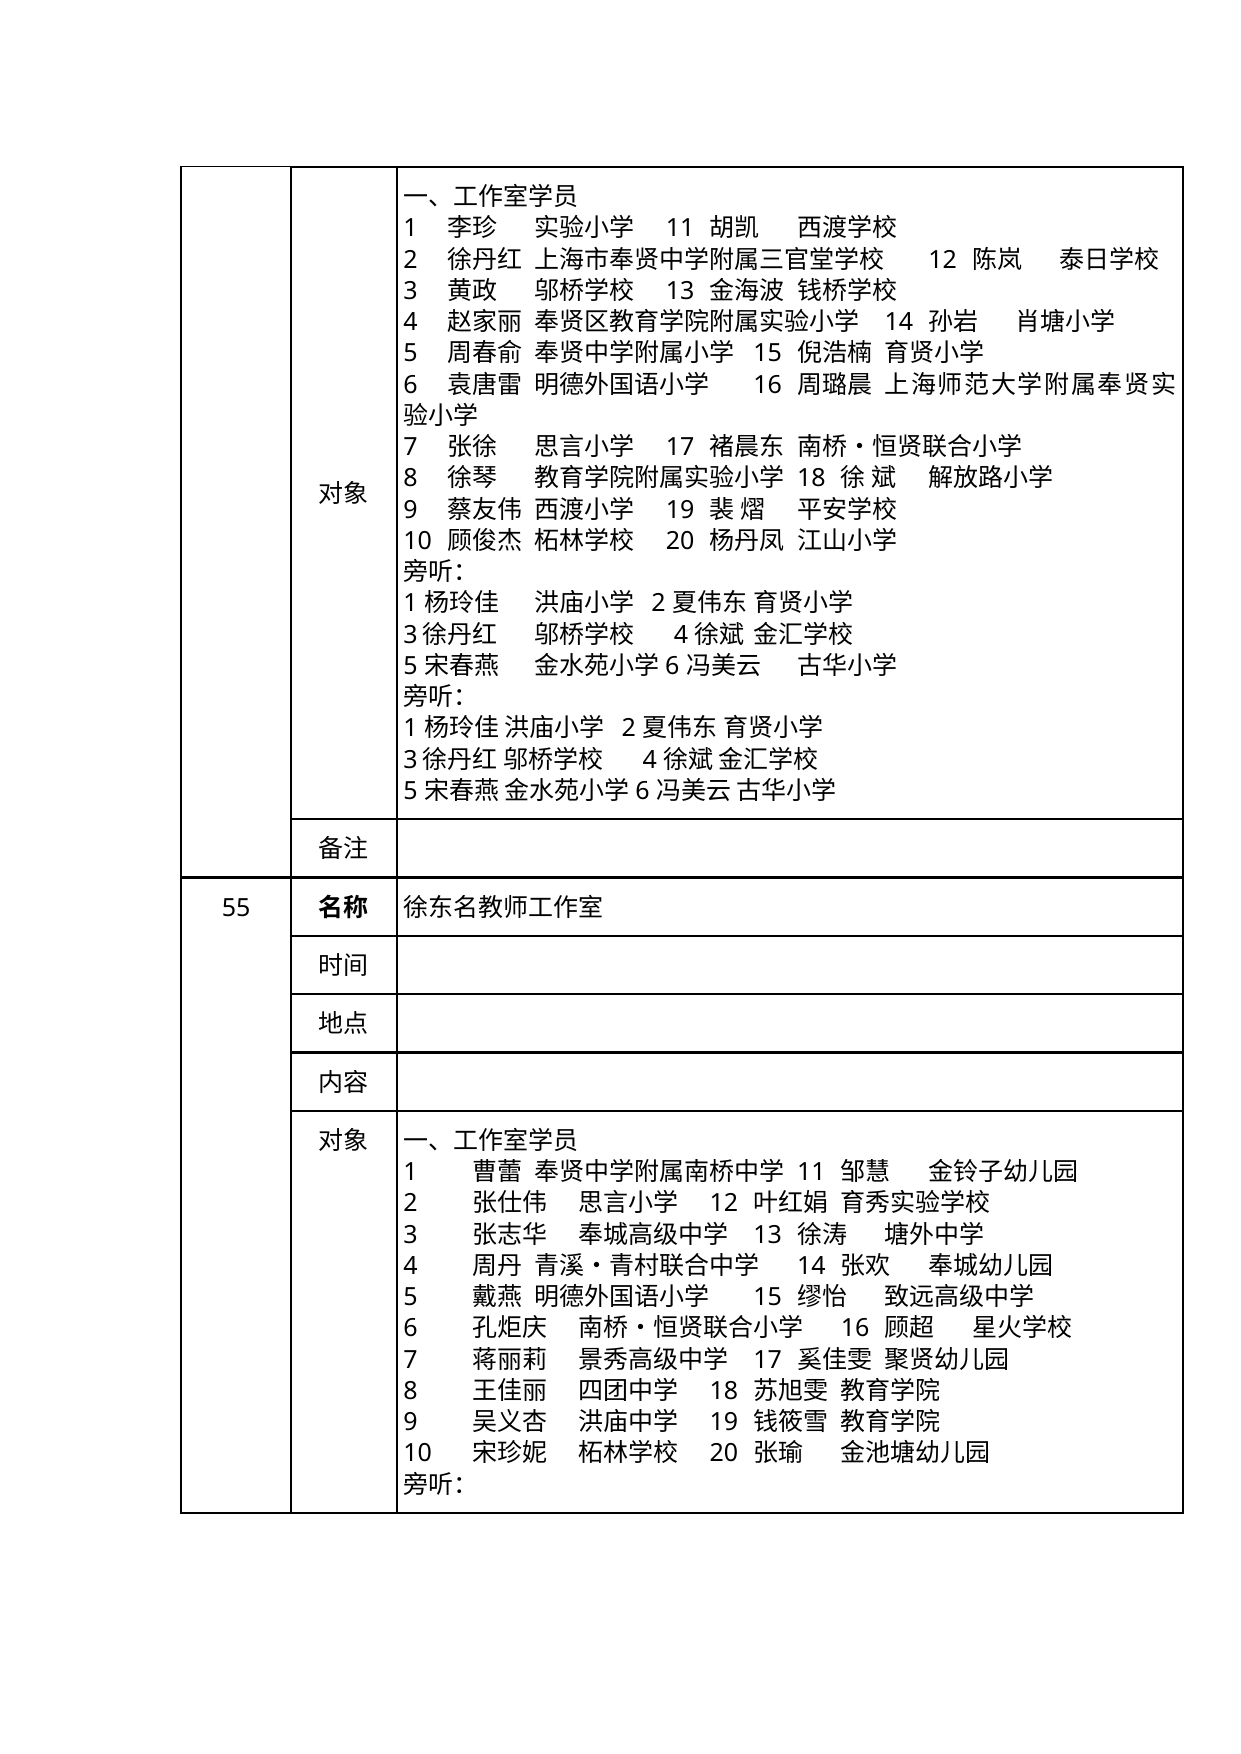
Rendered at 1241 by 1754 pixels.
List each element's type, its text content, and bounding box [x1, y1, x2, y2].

table_cell [398, 820, 1182, 876]
table_cell [398, 995, 1182, 1051]
table_cell [398, 1054, 1182, 1110]
table_cell 对象 [292, 168, 396, 818]
table_cell 徐东名教师工作室 [398, 879, 1182, 935]
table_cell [398, 1112, 1182, 1512]
table_cell 名称 [292, 879, 396, 935]
table_cell 一、工作室学员 1 李珍 实验小学 11 胡凯 西渡学校 2 徐丹红 上海市奉贤中学附属三官堂学校 12 陈岚 泰日学校 3 黄政 邬桥学校 13 金海波 钱桥学校 4 赵家丽 奉贤区教育学院附属实验小学 14 孙岩 肖塘小学 5 周春俞 奉贤中学附属小学 15 倪浩楠 育贤小学 6 袁唐雷 明德外国语小学 16 周璐晨 上海师范大学附属奉贤实验小学 7 张徐 思言小学 17 褚晨东 南桥•恒贤联合小学 8 徐琴 教育学院附属实验小学 18 徐 斌 解放路小学 9 蔡友伟 西渡小学 19 裴 熠 平安学校 10 顾俊杰 柘林学校 20 杨丹凤 江山小学 旁听： 1 杨玲佳 洪庙小学 2 夏伟东 育贤小学 3徐丹红 邬桥学校 4 徐斌 金汇学校 5 宋春燕 金水苑小学 6 冯美云 古华小学 旁听： 1 杨玲佳 洪庙小学 2 夏伟东 育贤小学 3徐丹红 邬桥学校 4 徐斌 金汇学校 5 宋春燕 金水苑小学 6 冯美云 古华小学 [398, 168, 1182, 818]
table_cell 对象 [292, 1112, 396, 1512]
table_cell 地点 [292, 995, 396, 1051]
table_cell [398, 937, 1182, 993]
table_cell 55 [182, 879, 290, 1512]
table_cell 时间 [292, 937, 396, 993]
table_cell 内容 [292, 1054, 396, 1110]
table_cell 备注 [292, 820, 396, 876]
